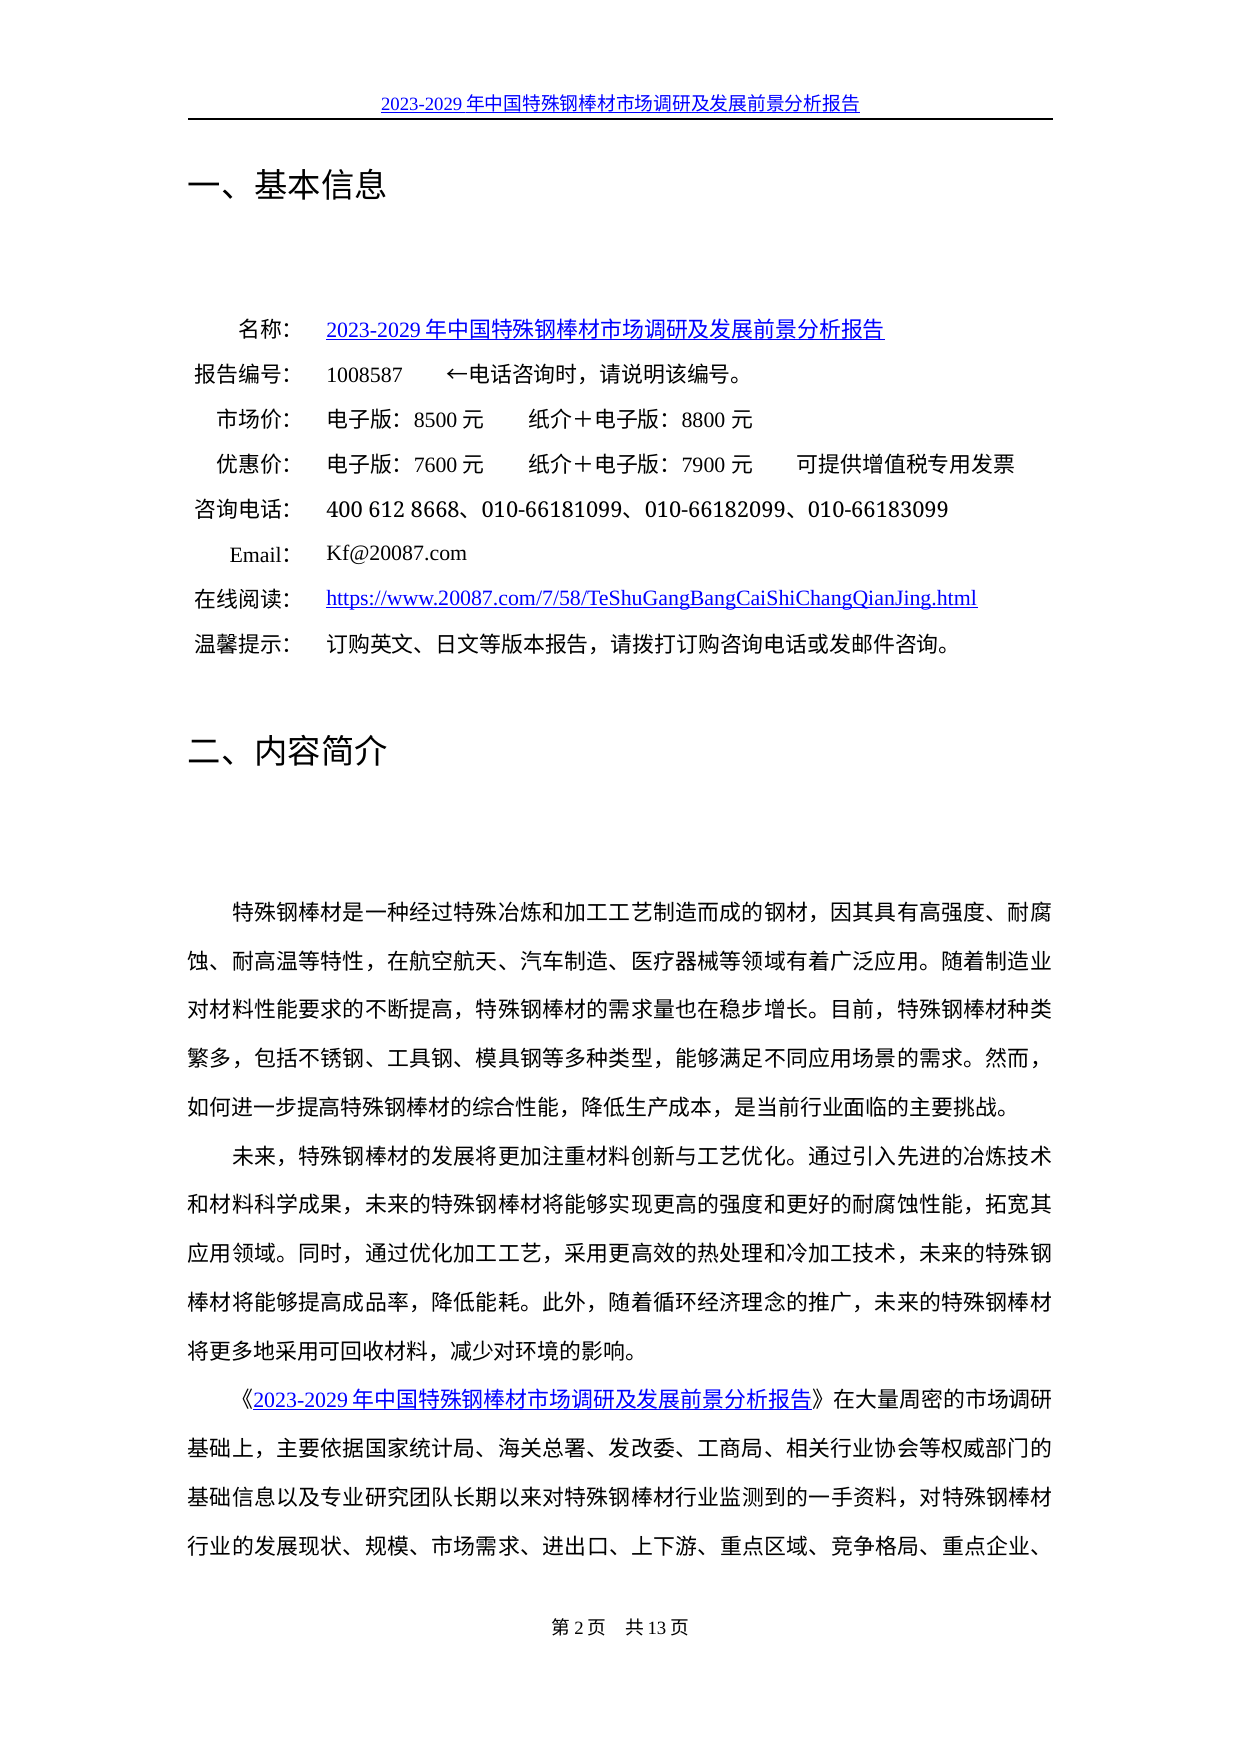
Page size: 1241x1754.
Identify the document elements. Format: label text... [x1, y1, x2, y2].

table_cell Kf@20087.com [315, 537, 1073, 582]
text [187, 894, 1053, 1561]
title 二、内容简介 [187, 717, 1053, 782]
title 一、基本信息 [187, 150, 1053, 215]
table_cell 在线阅读： [167, 582, 315, 627]
table_cell 400 612 8668、010-66181099、010-66182099、010-66183099 [315, 492, 1073, 537]
table_cell 电子版：8500 元 纸介＋电子版：8800 元 [315, 402, 1073, 447]
table_header 名称： [167, 312, 315, 357]
table_cell 电子版：7600 元 纸介＋电子版：7900 元 可提供增值税专用发票 [315, 447, 1073, 492]
table_cell 优惠价： [167, 447, 315, 492]
table_cell 咨询电话： [167, 492, 315, 537]
table_cell 1008587 ←电话咨询时，请说明该编号。 [315, 357, 1073, 402]
table_cell 市场价： [167, 402, 315, 447]
table_cell 温馨提示： [167, 627, 315, 672]
table_cell [315, 582, 1073, 627]
table_cell Email： [167, 537, 315, 582]
table_cell 订购英文、日文等版本报告，请拨打订购咨询电话或发邮件咨询。 [315, 627, 1073, 672]
table_header 2023-2029年中国特殊钢棒材市场调研及发展前景分析报告 [315, 312, 1073, 357]
table_cell 报告编号： [167, 357, 315, 402]
